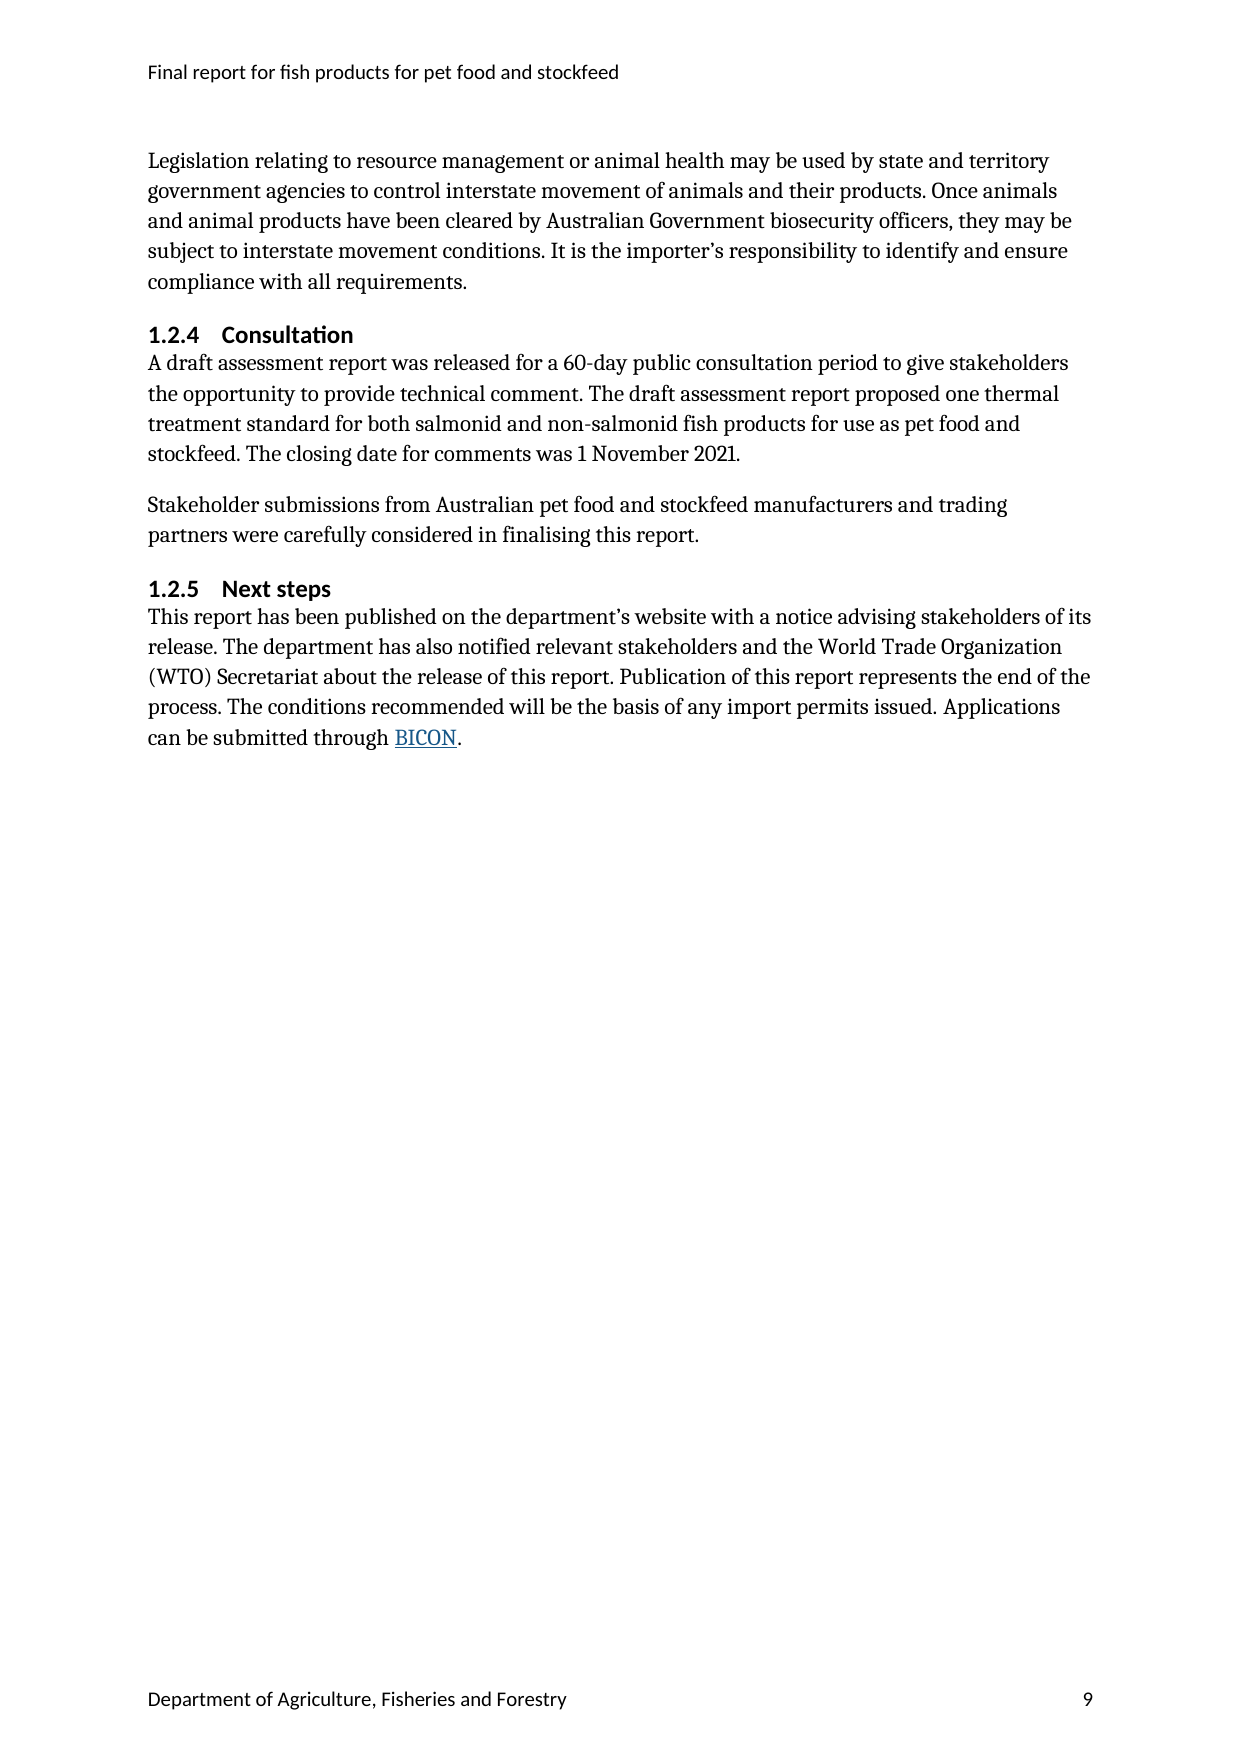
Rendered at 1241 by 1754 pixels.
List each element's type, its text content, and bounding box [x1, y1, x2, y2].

subtitle Consultation [148, 319, 1092, 350]
subtitle Next steps [148, 573, 1092, 603]
text This report has been published on the department’s website with a notice advising stakeholders of its release. The department has also notified relevant stakeholders and the World Trade Organization (WTO) Secretariat about the release of this report. Publication of this report represents the end of the process. The conditions recommended will be the basis of any import permits issued. Applications can be submitted through BICON. [148, 603, 1092, 751]
text Stakeholder submissions from Australian pet food and stockfeed manufacturers and trading partners were carefully considered in finalising this report. [148, 492, 1092, 548]
text Legislation relating to resource management or animal health may be used by state and territory government agencies to control interstate movement of animals and their products. Once animals and animal products have been cleared by Australian Government biosecurity officers, they may be subject to interstate movement conditions. It is the importer’s responsibility to identify and ensure compliance with all requirements. [148, 148, 1092, 295]
text A draft assessment report was released for a 60-day public consultation period to give stakeholders the opportunity to provide technical comment. The draft assessment report proposed one thermal treatment standard for both salmonid and non-salmonid fish products for use as pet food and stockfeed. The closing date for comments was 1 November 2021. [148, 350, 1092, 467]
